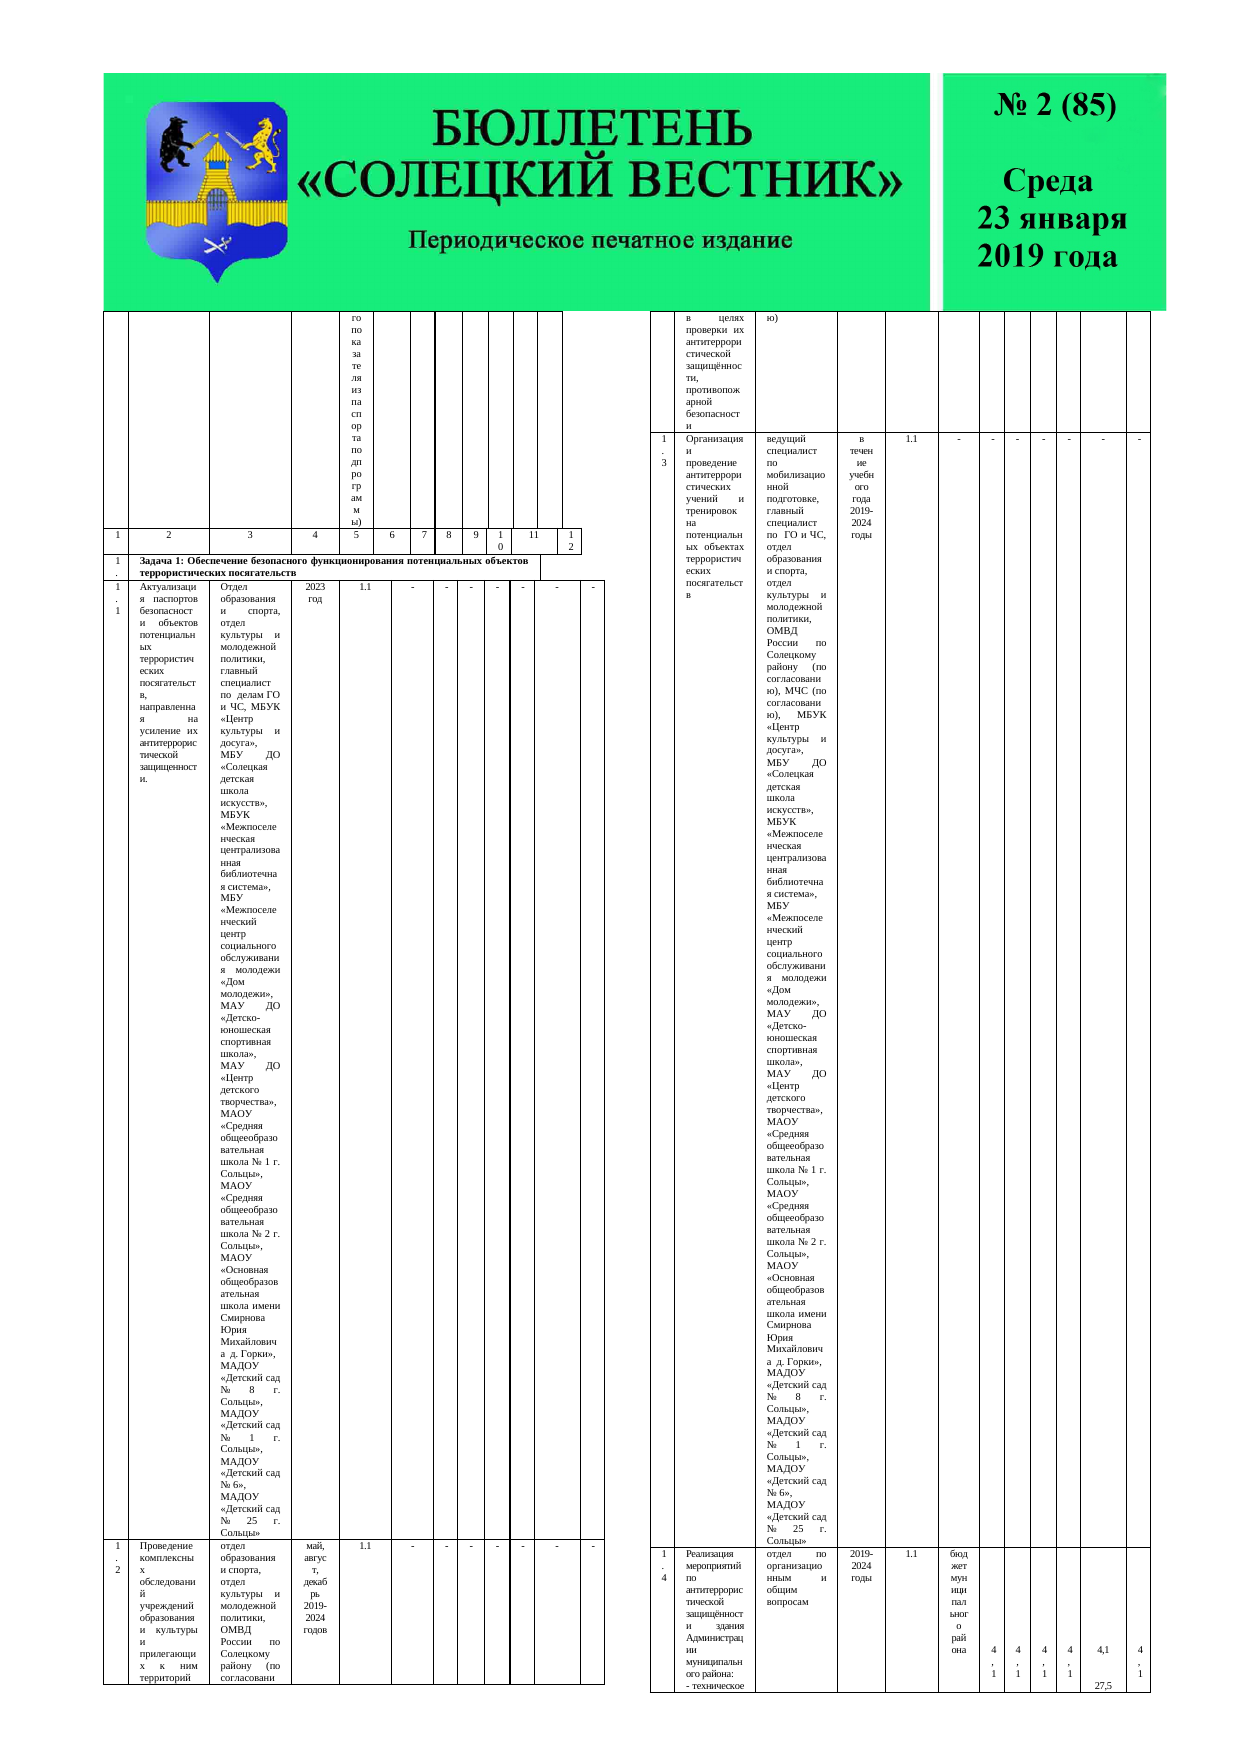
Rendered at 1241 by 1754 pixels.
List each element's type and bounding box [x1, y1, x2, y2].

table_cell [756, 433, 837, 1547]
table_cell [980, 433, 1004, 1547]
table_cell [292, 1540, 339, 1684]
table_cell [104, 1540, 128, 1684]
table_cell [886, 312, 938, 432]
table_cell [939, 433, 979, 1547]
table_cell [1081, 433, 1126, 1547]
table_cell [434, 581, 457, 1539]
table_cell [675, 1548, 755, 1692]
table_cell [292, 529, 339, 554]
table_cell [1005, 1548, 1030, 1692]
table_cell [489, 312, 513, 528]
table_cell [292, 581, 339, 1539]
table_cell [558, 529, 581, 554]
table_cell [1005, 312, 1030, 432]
picture [103, 73, 1167, 311]
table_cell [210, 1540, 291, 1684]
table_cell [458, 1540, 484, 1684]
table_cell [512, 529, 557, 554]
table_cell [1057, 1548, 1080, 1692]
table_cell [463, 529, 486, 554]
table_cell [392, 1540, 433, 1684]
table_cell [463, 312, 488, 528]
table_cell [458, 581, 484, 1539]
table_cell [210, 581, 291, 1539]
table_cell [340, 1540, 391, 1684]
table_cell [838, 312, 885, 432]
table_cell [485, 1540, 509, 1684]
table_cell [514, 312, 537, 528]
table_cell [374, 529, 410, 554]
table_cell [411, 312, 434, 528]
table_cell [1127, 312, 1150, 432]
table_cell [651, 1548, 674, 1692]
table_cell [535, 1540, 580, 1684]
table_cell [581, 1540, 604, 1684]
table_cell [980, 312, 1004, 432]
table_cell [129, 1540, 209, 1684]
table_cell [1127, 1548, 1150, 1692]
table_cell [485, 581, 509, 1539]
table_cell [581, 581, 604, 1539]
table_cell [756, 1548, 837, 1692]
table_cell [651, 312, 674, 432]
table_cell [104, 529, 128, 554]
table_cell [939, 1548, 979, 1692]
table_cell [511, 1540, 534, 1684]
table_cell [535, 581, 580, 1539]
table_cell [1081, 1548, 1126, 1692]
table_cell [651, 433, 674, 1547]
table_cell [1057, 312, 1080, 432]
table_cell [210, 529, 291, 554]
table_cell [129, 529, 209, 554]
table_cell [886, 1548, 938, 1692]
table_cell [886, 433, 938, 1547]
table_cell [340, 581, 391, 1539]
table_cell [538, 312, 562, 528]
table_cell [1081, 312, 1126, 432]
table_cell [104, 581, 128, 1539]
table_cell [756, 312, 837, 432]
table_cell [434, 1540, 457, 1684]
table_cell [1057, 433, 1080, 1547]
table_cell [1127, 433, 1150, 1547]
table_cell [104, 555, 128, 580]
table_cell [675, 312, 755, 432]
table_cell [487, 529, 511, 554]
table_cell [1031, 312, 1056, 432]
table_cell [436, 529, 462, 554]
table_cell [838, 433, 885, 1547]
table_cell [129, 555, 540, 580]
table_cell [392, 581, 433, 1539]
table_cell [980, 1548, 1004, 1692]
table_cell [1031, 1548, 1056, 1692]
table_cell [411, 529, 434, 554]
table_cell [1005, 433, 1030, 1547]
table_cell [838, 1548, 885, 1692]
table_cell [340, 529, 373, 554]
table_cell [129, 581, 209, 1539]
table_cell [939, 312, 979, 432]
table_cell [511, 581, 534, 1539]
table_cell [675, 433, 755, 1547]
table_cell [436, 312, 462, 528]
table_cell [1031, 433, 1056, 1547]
